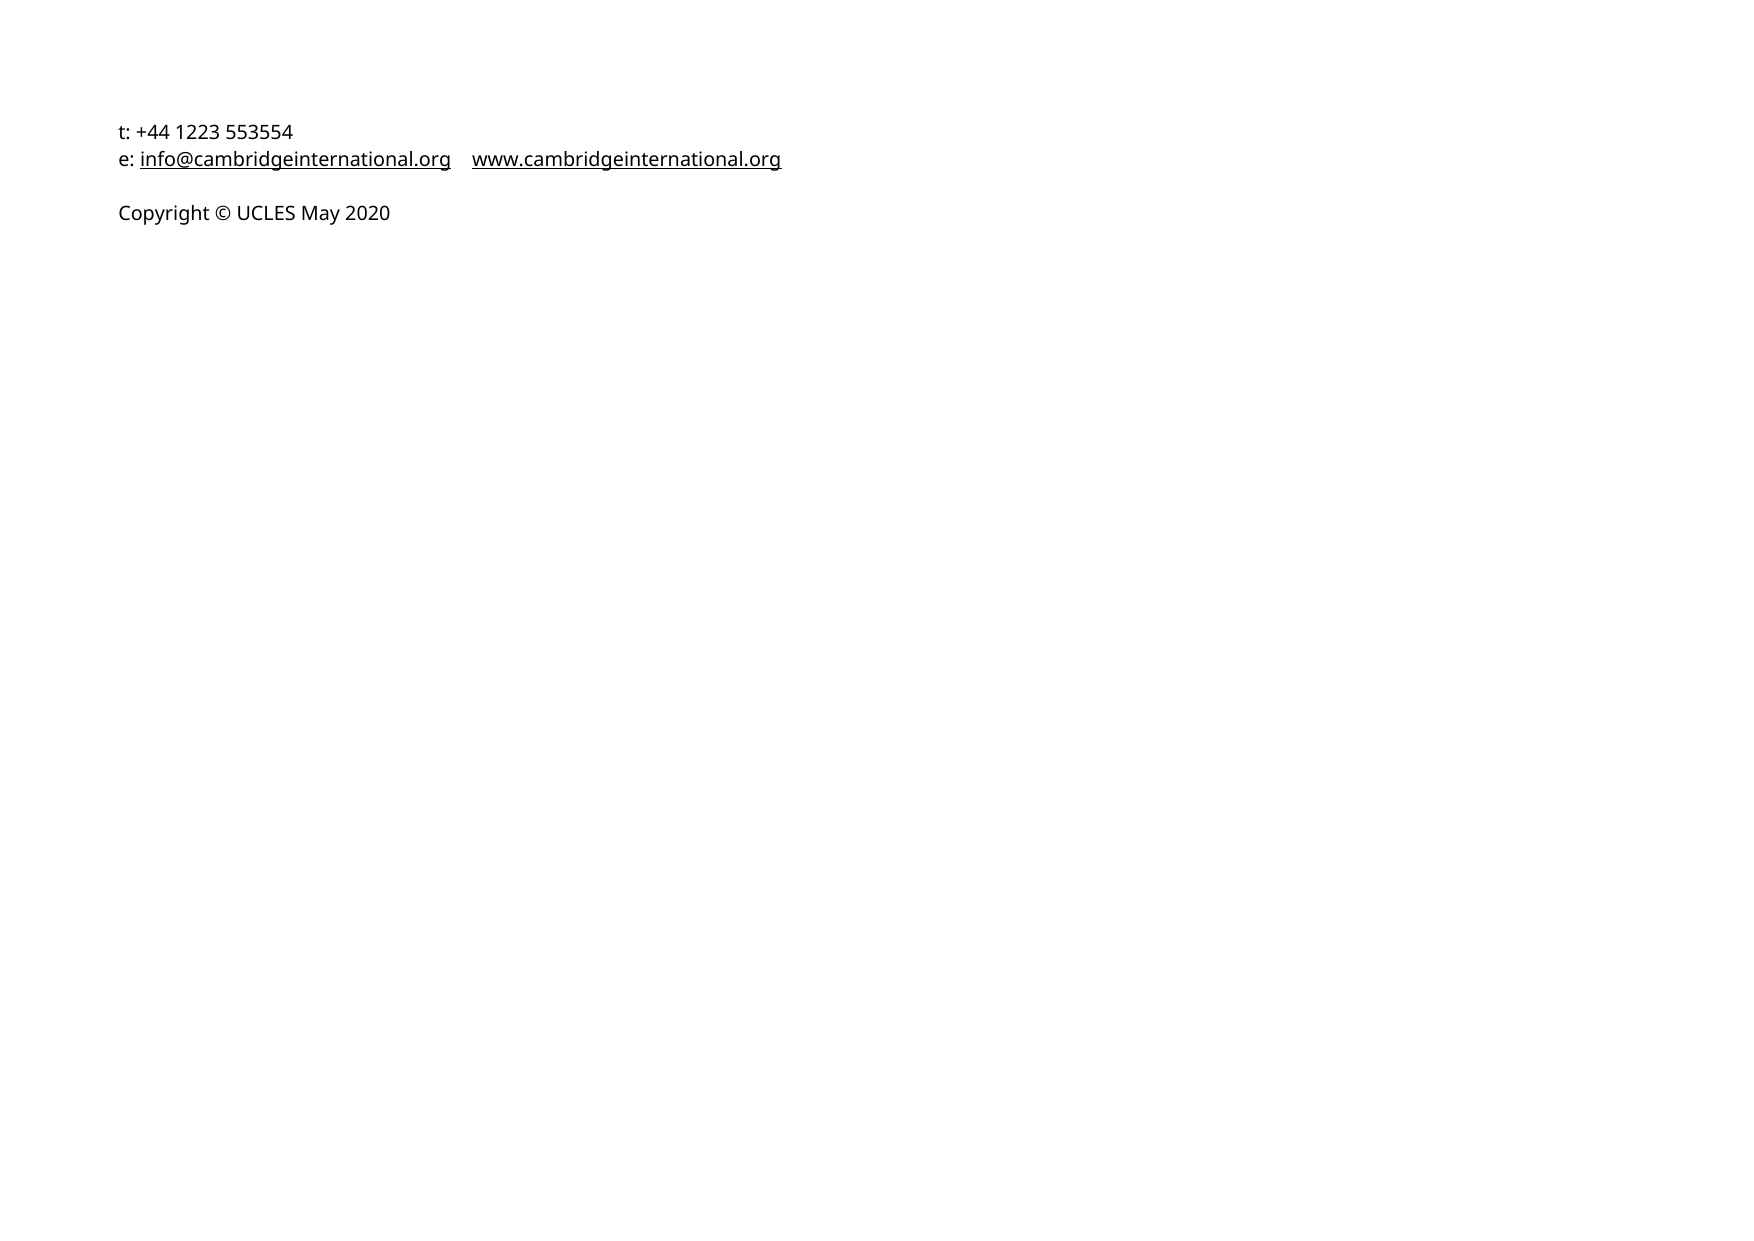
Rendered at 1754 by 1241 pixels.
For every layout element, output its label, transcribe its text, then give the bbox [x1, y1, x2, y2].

text Copyright © UCLES May 2020 [118, 199, 1636, 226]
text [118, 118, 1636, 172]
